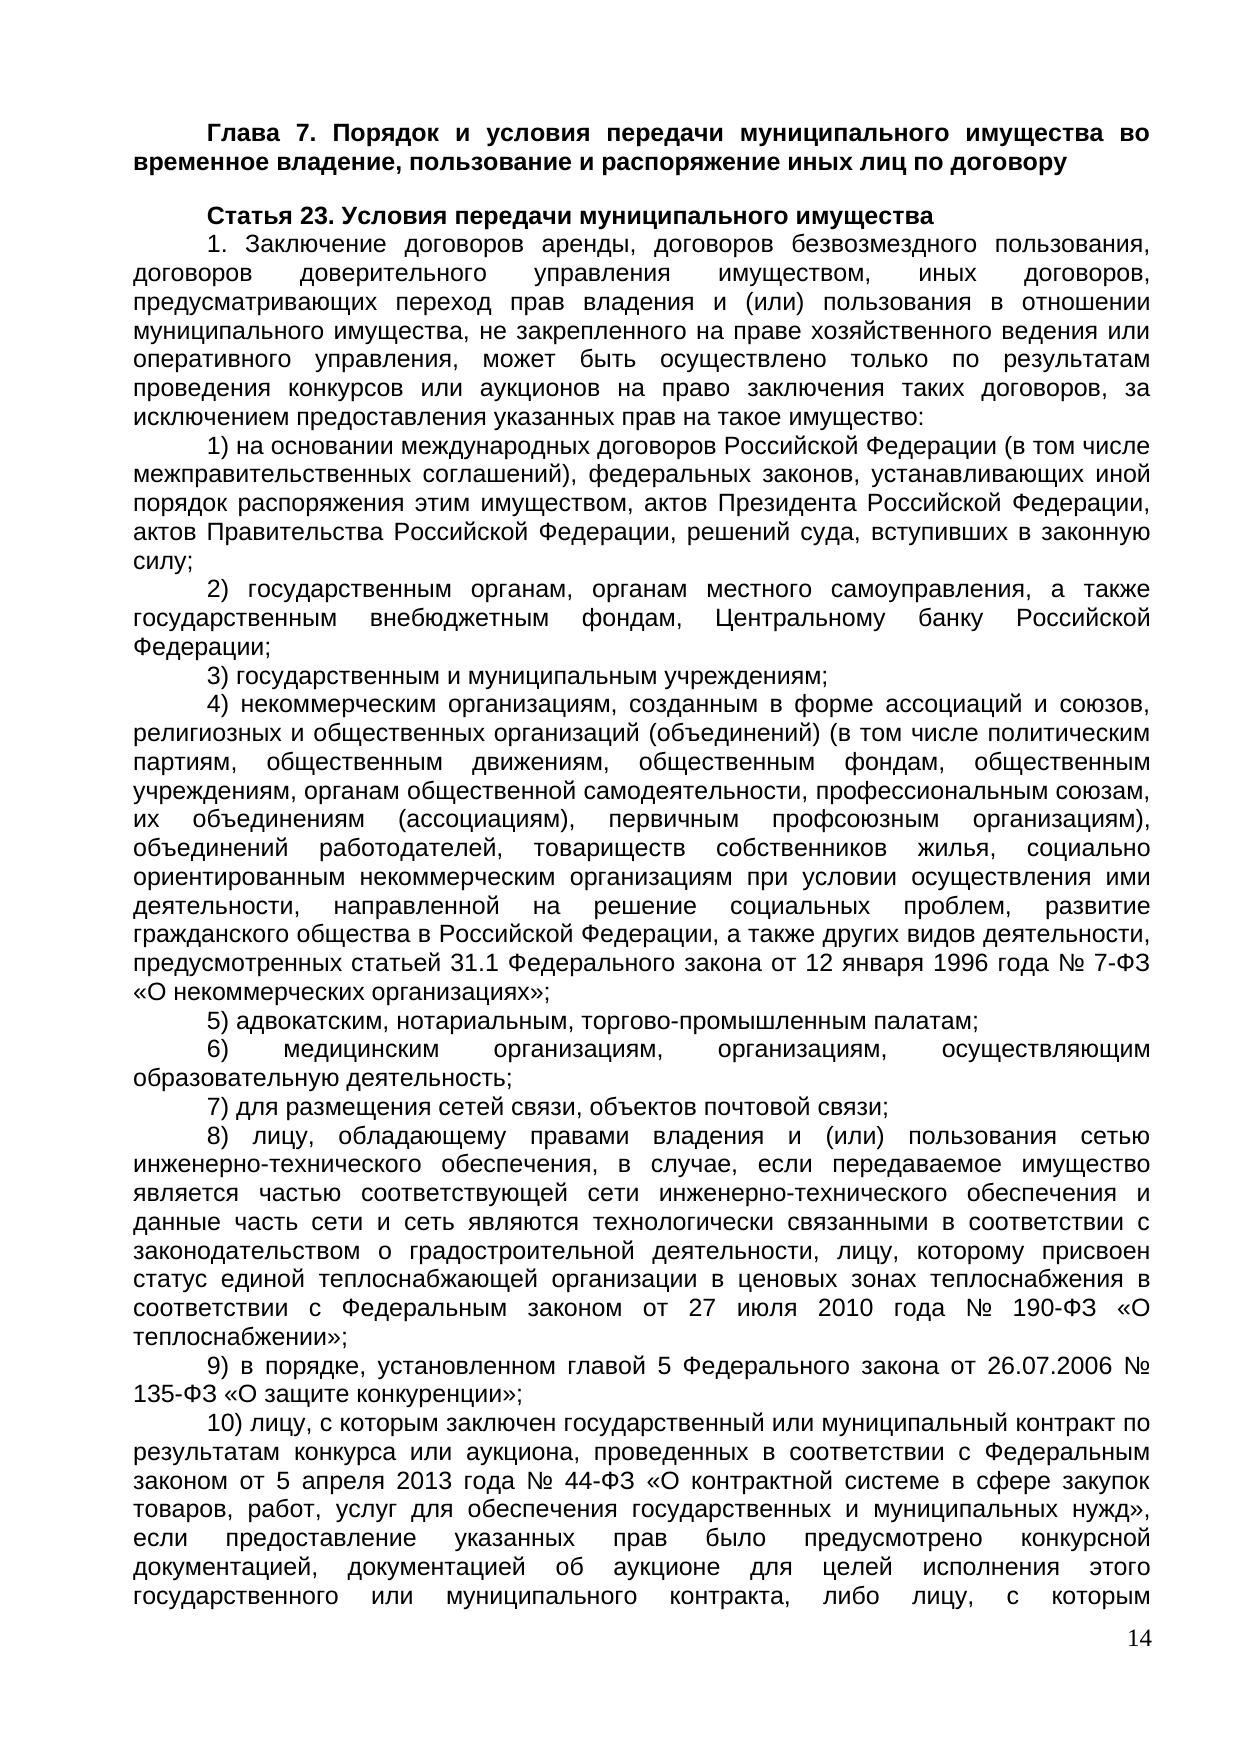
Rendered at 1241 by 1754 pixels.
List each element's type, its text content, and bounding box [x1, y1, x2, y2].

text 8) лицу, обладающему правами владения и (или) пользования сетью инженерно-технического обеспечения, в случае, если передаваемое имущество является частью соответствующей сети инженерно-технического обеспечения и данные часть сети и сеть являются технологически связанными в соответствии с законодательством о градостроительной деятельности, лицу, которому присвоен статус единой теплоснабжающей организации в ценовых зонах теплоснабжения в соответствии с Федеральным законом от 27 июля 2010 года № 190-ФЗ «О теплоснабжении»; [133, 1121, 1152, 1351]
text Глава 7. Порядок и условия передачи муниципального имущества во временное владение, пользование и распоряжение иных лиц по договору [133, 118, 1152, 176]
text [133, 1408, 1152, 1609]
text 1. Заключение договоров аренды, договоров безвозмездного пользования, договоров доверительного управления имуществом, иных договоров, предусматривающих переход прав владения и (или) пользования в отношении муниципального имущества, не закрепленного на праве хозяйственного ведения или оперативного управления, может быть осуществлено только по результатам проведения конкурсов или аукционов на право заключения таких договоров, за исключением предоставления указанных прав на такое имущество: [133, 229, 1152, 431]
text 7) для размещения сетей связи, объектов почтовой связи; [133, 1092, 1152, 1121]
text 1) на основании международных договоров Российской Федерации (в том числе межправительственных соглашений), федеральных законов, устанавливающих иной порядок распоряжения этим имуществом, актов Президента Российской Федерации, актов Правительства Российской Федерации, решений суда, вступивших в законную силу; [133, 431, 1152, 574]
text 5) адвокатским, нотариальным, торгово-промышленным палатам; [133, 1006, 1152, 1034]
text 3) государственным и муниципальным учреждениям; [133, 661, 1152, 689]
text 6) медицинским организациям, организациям, осуществляющим образовательную деятельность; [133, 1034, 1152, 1092]
text Статья 23. Условия передачи муниципального имущества [133, 201, 1152, 229]
text 4) некоммерческим организациям, созданным в форме ассоциаций и союзов, религиозных и общественных организаций (объединений) (в том числе политическим партиям, общественным движениям, общественным фондам, общественным учреждениям, органам общественной самодеятельности, профессиональным союзам, их объединениям (ассоциациям), первичным профсоюзным организациям), объединений работодателей, товариществ собственников жилья, социально ориентированным некоммерческим организациям при условии осуществления ими деятельности, направленной на решение социальных проблем, развитие гражданского общества в Российской Федерации, а также других видов деятельности, предусмотренных статьей 31.1 Федерального закона от 12 января 1996 года № 7-ФЗ «О некоммерческих организациях»; [133, 689, 1152, 1006]
text 2) государственным органам, органам местного самоуправления, а также государственным внебюджетным фондам, Центральному банку Российской Федерации; [133, 574, 1152, 661]
text 9) в порядке, установленном главой 5 Федерального закона от 26.07.2006 № 135-ФЗ «О защите конкуренции»; [133, 1351, 1152, 1408]
